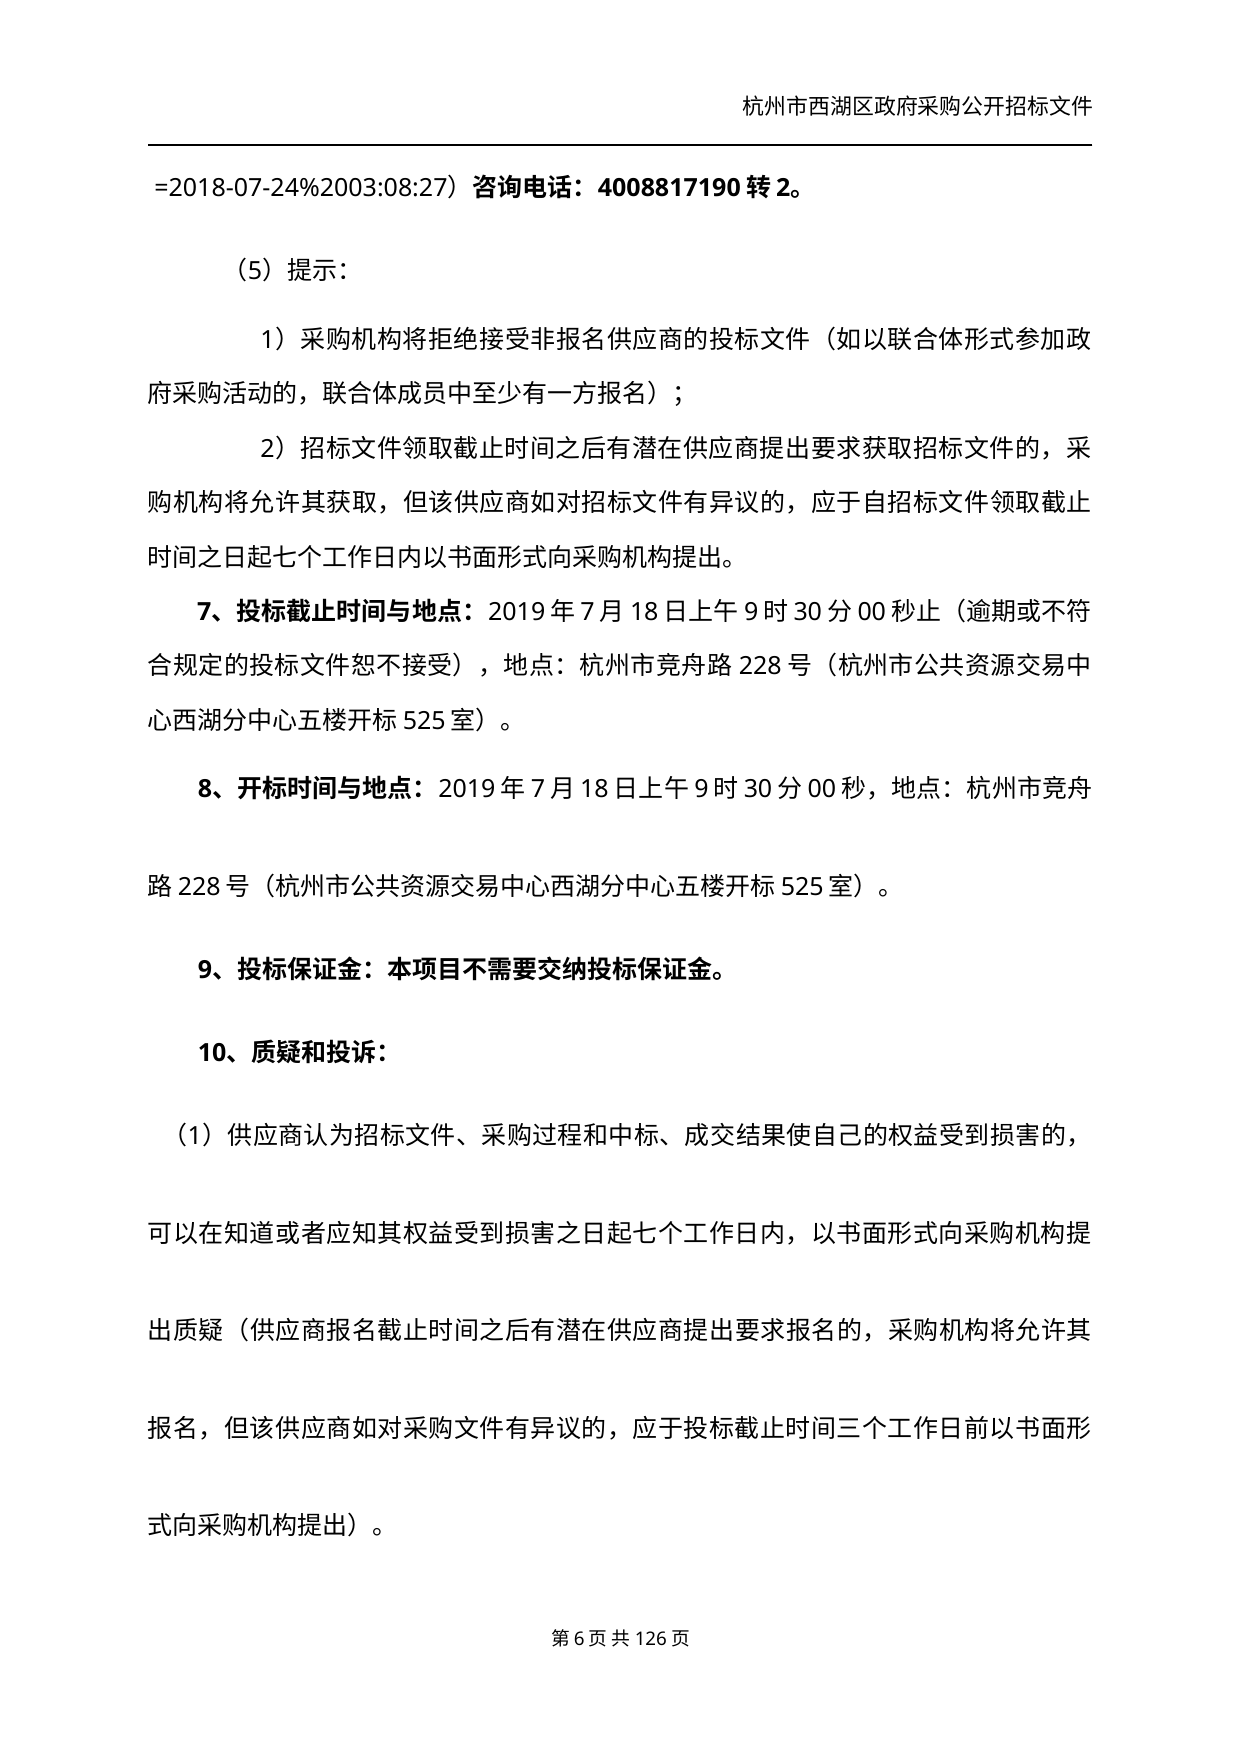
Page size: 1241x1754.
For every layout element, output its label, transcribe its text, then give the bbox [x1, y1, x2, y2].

text 2）招标文件领取截止时间之后有潜在供应商提出要求获取招标文件的，采购机构将允许其获取，但该供应商如对招标文件有异议的，应于自招标文件领取截止时间之日起七个工作日内以书面形式向采购机构提出。 [148, 428, 1092, 573]
text =2018-07-24%2003:08:27）咨询电话：4008817190转2。 [148, 153, 1092, 218]
text （5）提示： [148, 236, 1092, 301]
text 8、开标时间与地点：2019年7月18日上午9时30分00秒，地点：杭州市竞舟路228号（杭州市公共资源交易中心西湖分中心五楼开标525室）。 [148, 754, 1092, 917]
text 7、投标截止时间与地点：2019年7月18日上午9时30分00秒止（逾期或不符合规定的投标文件恕不接受），地点：杭州市竞舟路228号（杭州市公共资源交易中心西湖分中心五楼开标525室）。 [148, 591, 1092, 736]
text 9、投标保证金：本项目不需要交纳投标保证金。 [148, 935, 1092, 1000]
text 1）采购机构将拒绝接受非报名供应商的投标文件（如以联合体形式参加政府采购活动的，联合体成员中至少有一方报名）； [148, 319, 1092, 410]
text 10、质疑和投诉： [148, 1018, 1092, 1083]
text （1）供应商认为招标文件、采购过程和中标、成交结果使自己的权益受到损害的，可以在知道或者应知其权益受到损害之日起七个工作日内，以书面形式向采购机构提出质疑（供应商报名截止时间之后有潜在供应商提出要求报名的，采购机构将允许其报名，但该供应商如对采购文件有异议的，应于投标截止时间三个工作日前以书面形式向采购机构提出）。 [148, 1101, 1092, 1556]
